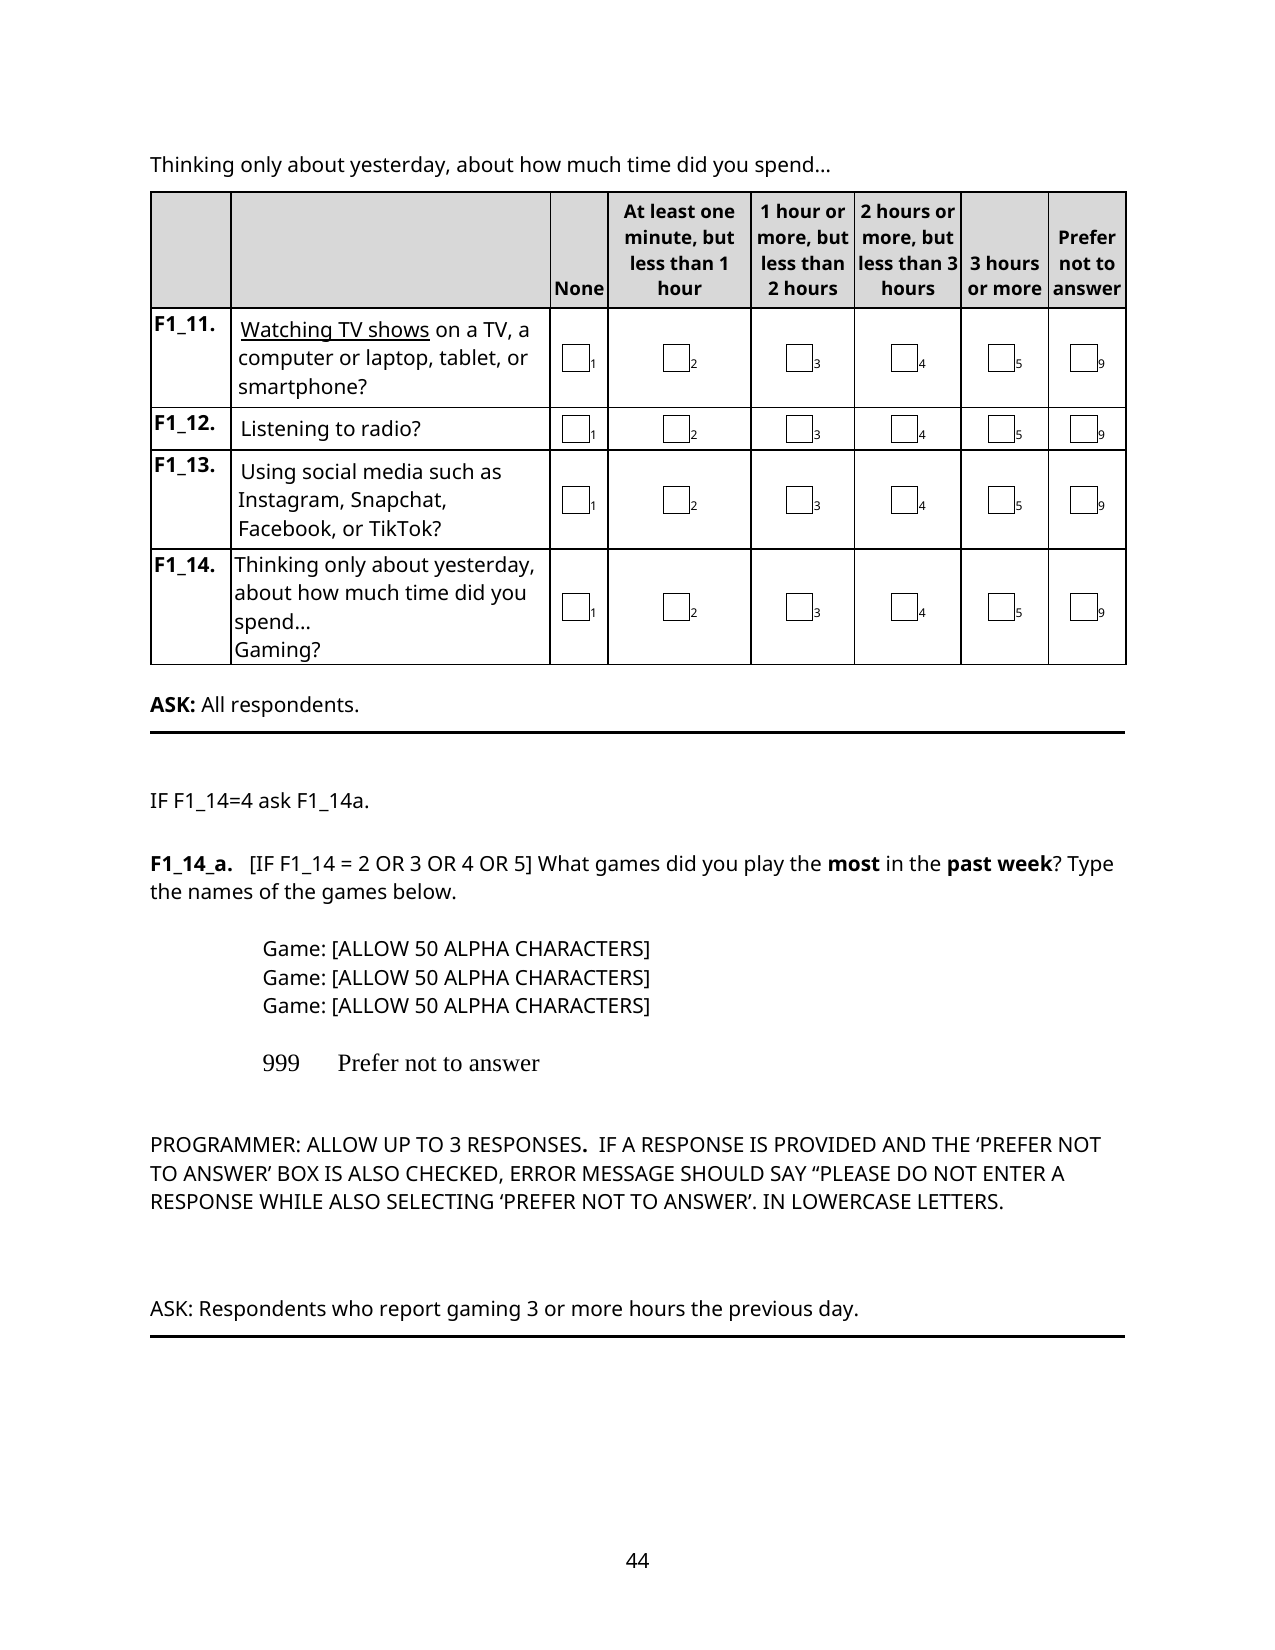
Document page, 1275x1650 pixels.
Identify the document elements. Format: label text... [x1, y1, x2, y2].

table_cell Watching TV shows on a TV, a computer or laptop, tablet, or smartphone? [232, 309, 549, 406]
table_cell 5 [962, 550, 1048, 664]
text IF F1_14=4 ask F1_14a. [150, 786, 1125, 815]
table_cell 1 [551, 550, 607, 664]
table_cell 1 [551, 309, 607, 406]
table_cell 2 [609, 408, 750, 449]
text ASK: All respondents. [150, 690, 1125, 731]
table_header None [551, 193, 607, 307]
text F1_14_a. [IF F1_14 = 2 OR 3 OR 4 OR 5] What games did you play the most in the past week? Type the names of the games below. [150, 849, 1125, 906]
table_header 1 hour or more, but less than 2 hours [752, 193, 854, 307]
table_cell 5 [962, 309, 1048, 406]
text 999 Prefer not to answer [262, 1048, 1125, 1077]
table_cell F1_13. [152, 451, 230, 548]
table_cell Listening to radio? [232, 408, 549, 449]
table_header [152, 193, 230, 307]
table_cell 1 [551, 451, 607, 548]
text Game: [ALLOW 50 ALPHA CHARACTERS] [187, 963, 1125, 991]
table_header 3 hours or more [962, 193, 1048, 307]
table_cell 3 [752, 550, 854, 664]
table_header At least one minute, but less than 1 hour [609, 193, 750, 307]
table_header Prefer not to answer [1049, 193, 1125, 307]
text ASK: Respondents who report gaming 3 or more hours the previous day. [150, 1294, 1125, 1335]
table_cell 3 [752, 451, 854, 548]
table_cell 4 [855, 408, 960, 449]
table_cell 9 [1049, 550, 1125, 664]
table_cell 1 [551, 408, 607, 449]
table_cell 9 [1049, 451, 1125, 548]
table_cell Thinking only about yesterday, about how much time did you spend… Gaming? [232, 550, 549, 664]
table_cell 3 [752, 408, 854, 449]
text Thinking only about yesterday, about how much time did you spend… [150, 150, 1125, 178]
text PROGRAMMER: ALLOW UP TO 3 RESPONSES. IF A RESPONSE IS PROVIDED AND THE ‘PREFER NOT TO ANSWER’ BOX IS ALSO CHECKED, ERROR MESSAGE SHOULD SAY “PLEASE DO NOT ENTER A RESPONSE WHILE ALSO SELECTING ‘PREFER NOT TO ANSWER’. IN LOWERCASE LETTERS. [150, 1130, 1125, 1216]
table_header [232, 193, 550, 307]
table_cell 5 [962, 408, 1048, 449]
table_cell 9 [1049, 408, 1125, 449]
table_cell 4 [855, 451, 960, 548]
table_cell 2 [609, 550, 750, 664]
text Game: [ALLOW 50 ALPHA CHARACTERS] [187, 991, 1125, 1019]
table_cell F1_11. [152, 309, 230, 406]
table_cell F1_14. [152, 550, 230, 664]
table_cell 4 [855, 550, 960, 664]
table_cell F1_12. [152, 408, 230, 449]
table_cell 3 [752, 309, 854, 406]
table_header 2 hours or more, but less than 3 hours [855, 193, 960, 307]
table_cell 9 [1049, 309, 1125, 406]
table_cell 2 [609, 451, 750, 548]
table_cell 2 [609, 309, 750, 406]
text Game: [ALLOW 50 ALPHA CHARACTERS] [187, 934, 1125, 963]
table_cell 5 [962, 451, 1048, 548]
table_cell Using social media such as Instagram, Snapchat, Facebook, or TikTok? [232, 451, 549, 548]
table_cell 4 [855, 309, 960, 406]
